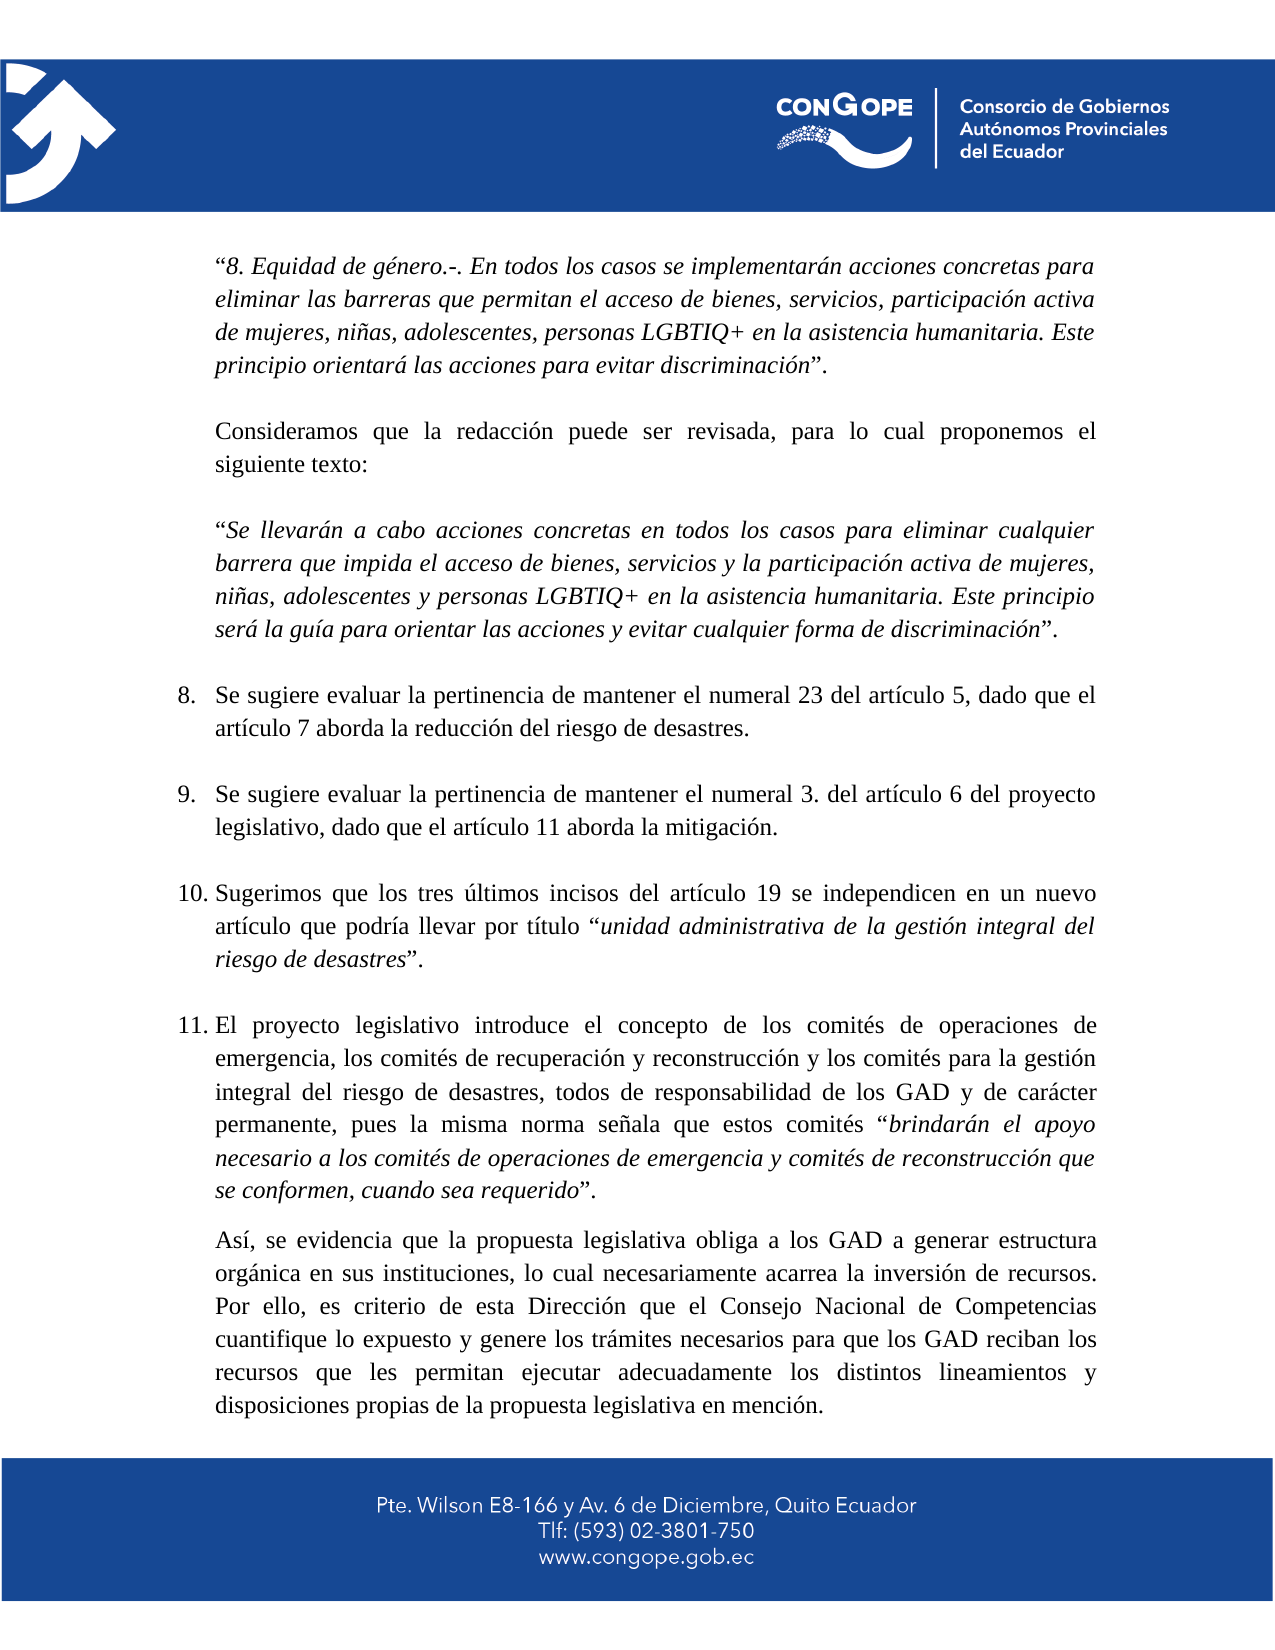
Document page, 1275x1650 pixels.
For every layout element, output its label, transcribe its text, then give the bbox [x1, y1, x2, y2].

picture [0, 1446, 1273, 1622]
list El proyecto legislativo introduce el concepto de los comités de operaciones de emergencia, los comités de recuperación y reconstrucción y los comités para la gestión integral del riesgo de desastres, todos de responsabilidad de los GAD y de carácter permanente, pues la misma norma señala que estos comités “brindarán el apoyo necesario a los comités de operaciones de emergencia y comités de reconstrucción que se conformen, cuando sea requerido”. [177, 1011, 1098, 1204]
list Se sugiere evaluar la pertinencia de mantener el numeral 3. del artículo 6 del proyecto legislativo, dado que el artículo 11 aborda la mitigación. [177, 779, 1098, 841]
text Así, se evidencia que la propuesta legislativa obliga a los GAD a generar estructura orgánica en sus instituciones, lo cual necesariamente acarrea la inversión de recursos. Por ello, es criterio de esta Dirección que el Consejo Nacional de Competencias cuantifique lo expuesto y genere los trámites necesarios para que los GAD reciban los recursos que les permitan ejecutar adecuadamente los distintos lineamientos y disposiciones propias de la propuesta legislativa en mención. [215, 1386, 1098, 1419]
list Sugerimos que los tres últimos incisos del artículo 19 se independicen en un nuevo artículo que podría llevar por título “unidad administrativa de la gestión integral del riesgo de desastres”. [177, 878, 1098, 973]
text Consideramos que la redacción puede ser revisada, para lo cual proponemos el siguiente texto: [215, 445, 1098, 478]
picture [0, 40, 1275, 219]
list Se sugiere evaluar la pertinencia de mantener el numeral 23 del artículo 5, dado que el artículo 7 aborda la reducción del riesgo de desastres. [177, 680, 1098, 742]
text “Se llevarán a cabo acciones concretas en todos los casos para eliminar cualquier barrera que impida el acceso de bienes, servicios y la participación activa de mujeres, niñas, adolescentes y personas LGBTIQ+ en la asistencia humanitaria. Este principio será la guía para orientar las acciones y evitar cualquier forma de discriminación”. [215, 515, 1098, 643]
text “8. Equidad de género.-. En todos los casos se implementarán acciones concretas para eliminar las barreras que permitan el acceso de bienes, servicios, participación activa de mujeres, niñas, adolescentes, personas LGBTIQ+ en la asistencia humanitaria. Este principio orientará las acciones para evitar discriminación”. [215, 251, 1098, 379]
